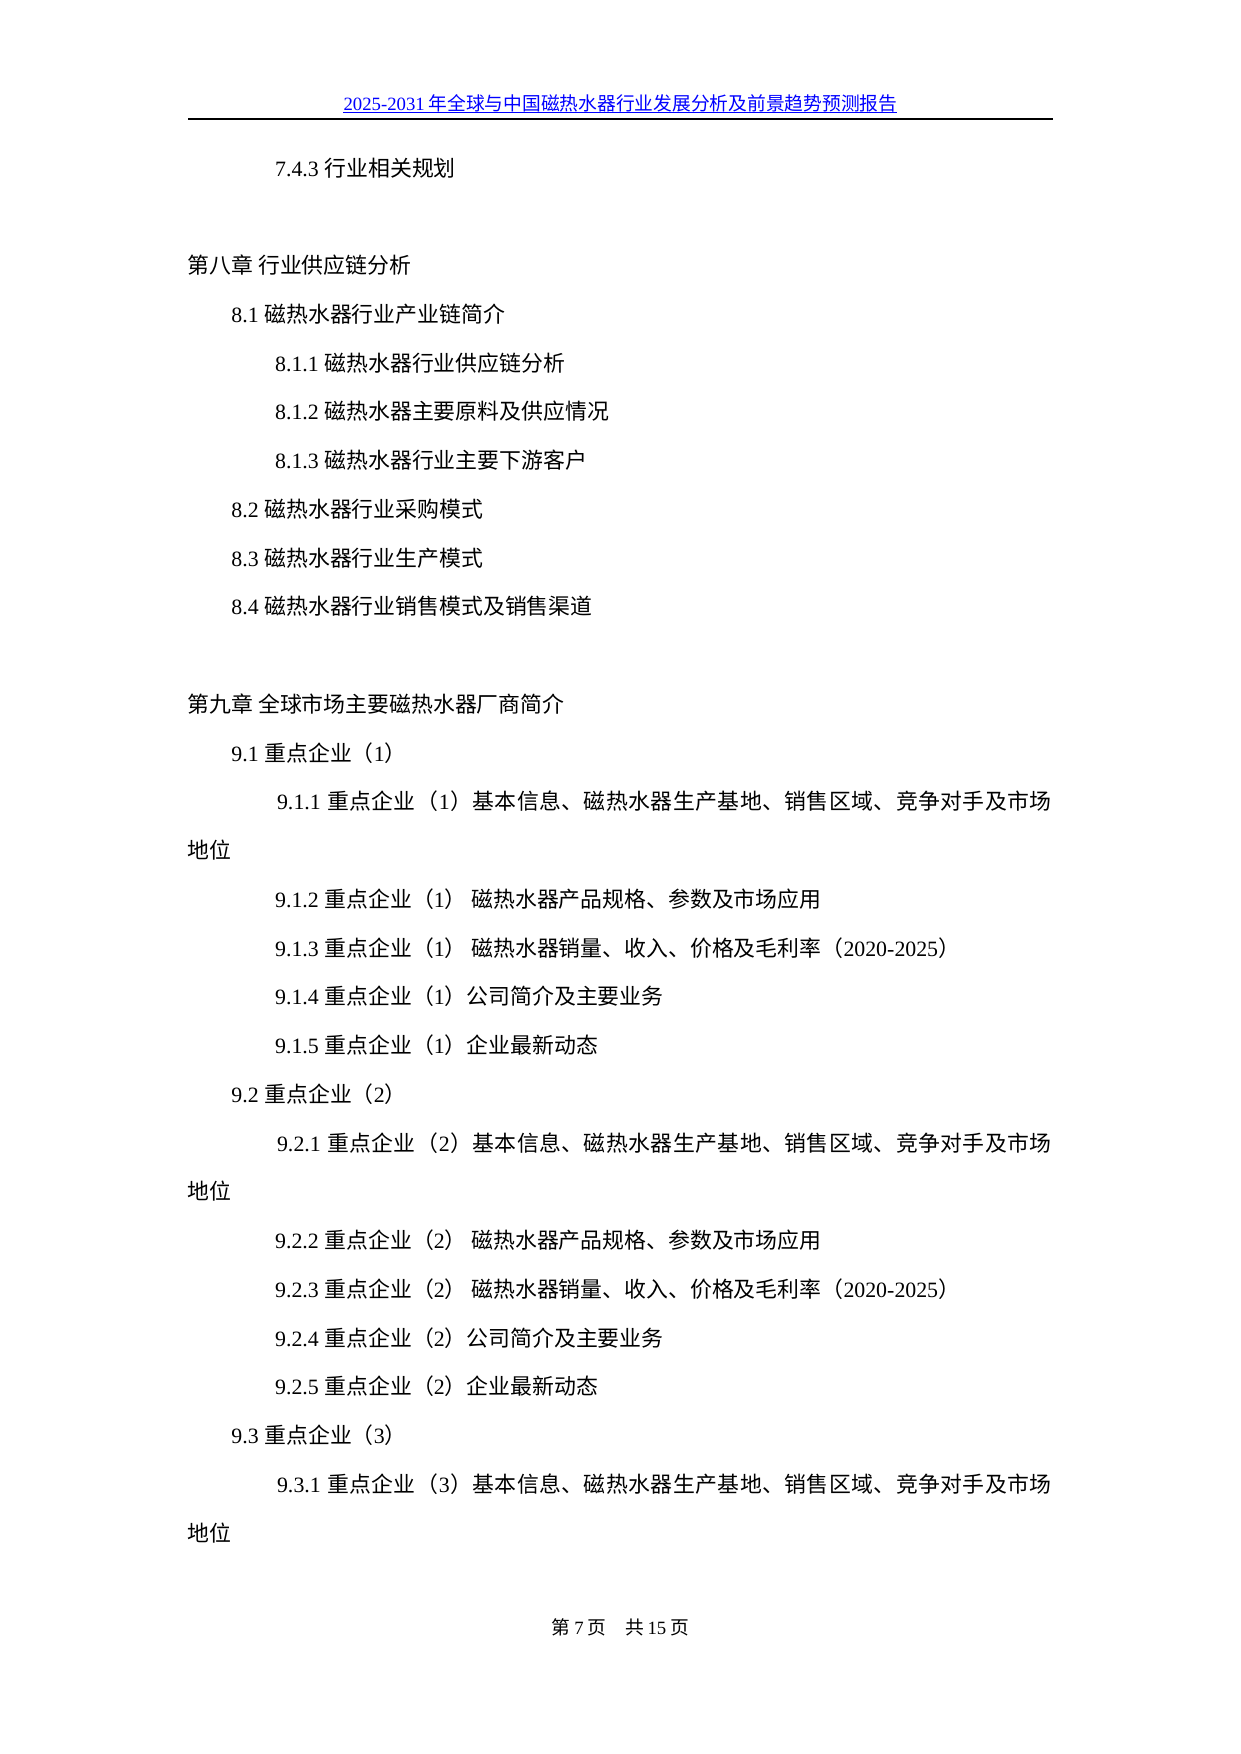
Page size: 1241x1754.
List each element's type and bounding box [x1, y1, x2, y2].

text [187, 150, 1053, 1548]
